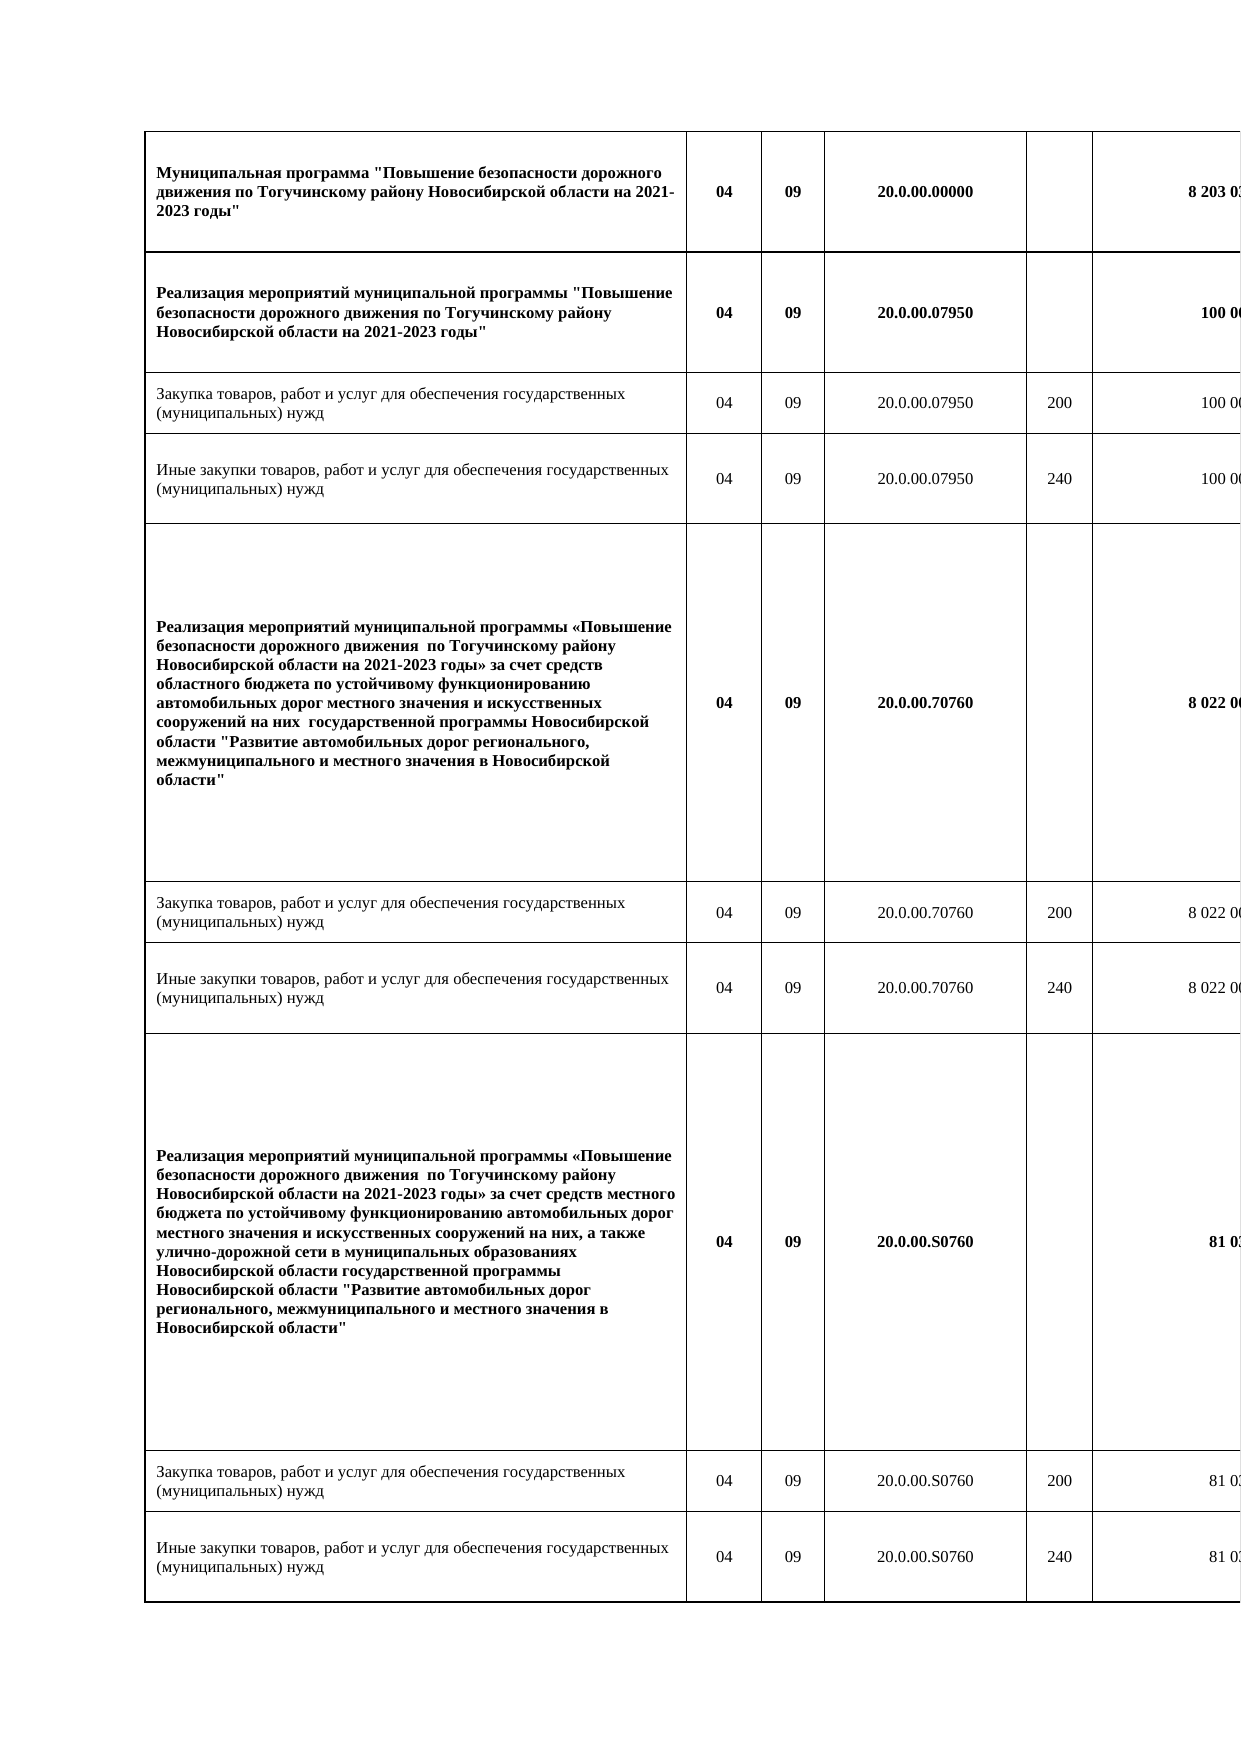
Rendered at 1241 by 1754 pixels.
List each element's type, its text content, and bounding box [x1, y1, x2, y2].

table_cell 8 203 030,00 [1093, 132, 1240, 251]
table_cell 240 [1027, 434, 1092, 523]
table_cell 20.0.00.S0760 [825, 1512, 1026, 1601]
table_cell Иные закупки товаров, работ и услуг для обеспечения государственных (муниципальных) нужд [146, 1512, 686, 1601]
table_cell 100 000,00 [1093, 253, 1240, 372]
table_cell 04 [687, 434, 761, 523]
table_cell 04 [687, 943, 761, 1033]
table_cell 20.0.00.S0760 [825, 1451, 1026, 1511]
table_cell 200 [1027, 882, 1092, 942]
table_cell 04 [687, 524, 761, 881]
table_cell 09 [762, 943, 824, 1033]
table_cell 09 [762, 524, 824, 881]
table_cell 04 [687, 1512, 761, 1601]
table_cell Закупка товаров, работ и услуг для обеспечения государственных (муниципальных) нужд [146, 882, 686, 942]
table_cell 240 [1027, 943, 1092, 1033]
table_cell 100 000,00 [1093, 434, 1240, 523]
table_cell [146, 1451, 686, 1511]
table_cell Иные закупки товаров, работ и услуг для обеспечения государственных (муниципальных) нужд [146, 943, 686, 1033]
table_cell 09 [762, 132, 824, 251]
table_cell 20.0.00.70760 [825, 882, 1026, 942]
table_cell 09 [762, 1034, 824, 1450]
table_cell [1027, 253, 1092, 372]
table_cell 20.0.00.07950 [825, 373, 1026, 433]
table_cell [1027, 1034, 1092, 1450]
table_cell 20.0.00.S0760 [825, 1034, 1026, 1450]
table_cell 04 [687, 253, 761, 372]
table_cell 240 [1027, 1512, 1092, 1601]
table_cell Реализация мероприятий муниципальной программы «Повышение безопасности дорожного движения по Тогучинскому району Новосибирской области на 2021-2023 годы» за счет средств местного бюджета по устойчивому функционированию автомобильных дорог местного значения и искусственных сооружений на них, а также улично-дорожной сети в муниципальных образованиях Новосибирской области государственной программы Новосибирской области "Развитие автомобильных дорог регионального, межмуниципального и местного значения в Новосибирской области" [146, 1034, 686, 1450]
table_cell 200 [1027, 1451, 1092, 1511]
table_cell 04 [687, 373, 761, 433]
table_cell 81 030,00 [1093, 1451, 1240, 1511]
table_cell 200 [1027, 373, 1092, 433]
table_cell 20.0.00.70760 [825, 524, 1026, 881]
table_cell 04 [687, 882, 761, 942]
table_cell 09 [762, 882, 824, 942]
table_cell 20.0.00.07950 [825, 253, 1026, 372]
table_cell Закупка товаров, работ и услуг для обеспечения государственных (муниципальных) нужд [146, 373, 686, 433]
table_cell 09 [762, 1451, 824, 1511]
table_cell 09 [762, 253, 824, 372]
table_cell 81 030,00 [1093, 1034, 1240, 1450]
table_cell 20.0.00.70760 [825, 943, 1026, 1033]
table_cell 09 [762, 434, 824, 523]
table_cell 04 [687, 132, 761, 251]
table_cell Муниципальная программа "Повышение безопасности дорожного движения по Тогучинскому району Новосибирской области на 2021-2023 годы" [146, 132, 686, 251]
table_cell 100 000,00 [1093, 373, 1240, 433]
table_cell Иные закупки товаров, работ и услуг для обеспечения государственных (муниципальных) нужд [146, 434, 686, 523]
table_cell 09 [762, 1512, 824, 1601]
table_cell 81 030,00 [1093, 1512, 1240, 1601]
table_cell Реализация мероприятий муниципальной программы "Повышение безопасности дорожного движения по Тогучинскому району Новосибирской области на 2021-2023 годы" [146, 253, 686, 372]
table_cell 20.0.00.00000 [825, 132, 1026, 251]
table_cell 20.0.00.07950 [825, 434, 1026, 523]
table_cell [1027, 132, 1092, 251]
table_cell 8 022 000,00 [1093, 882, 1240, 942]
table_cell 04 [687, 1451, 761, 1511]
table_cell Реализация мероприятий муниципальной программы «Повышение безопасности дорожного движения по Тогучинскому району Новосибирской области на 2021-2023 годы» за счет средств областного бюджета по устойчивому функционированию автомобильных дорог местного значения и искусственных сооружений на них государственной программы Новосибирской области "Развитие автомобильных дорог регионального, межмуниципального и местного значения в Новосибирской области" [146, 524, 686, 881]
table_cell 04 [687, 1034, 761, 1450]
table_cell 09 [762, 373, 824, 433]
table_cell 8 022 000,00 [1093, 943, 1240, 1033]
table_cell [1027, 524, 1092, 881]
table_cell 8 022 000,00 [1093, 524, 1240, 881]
